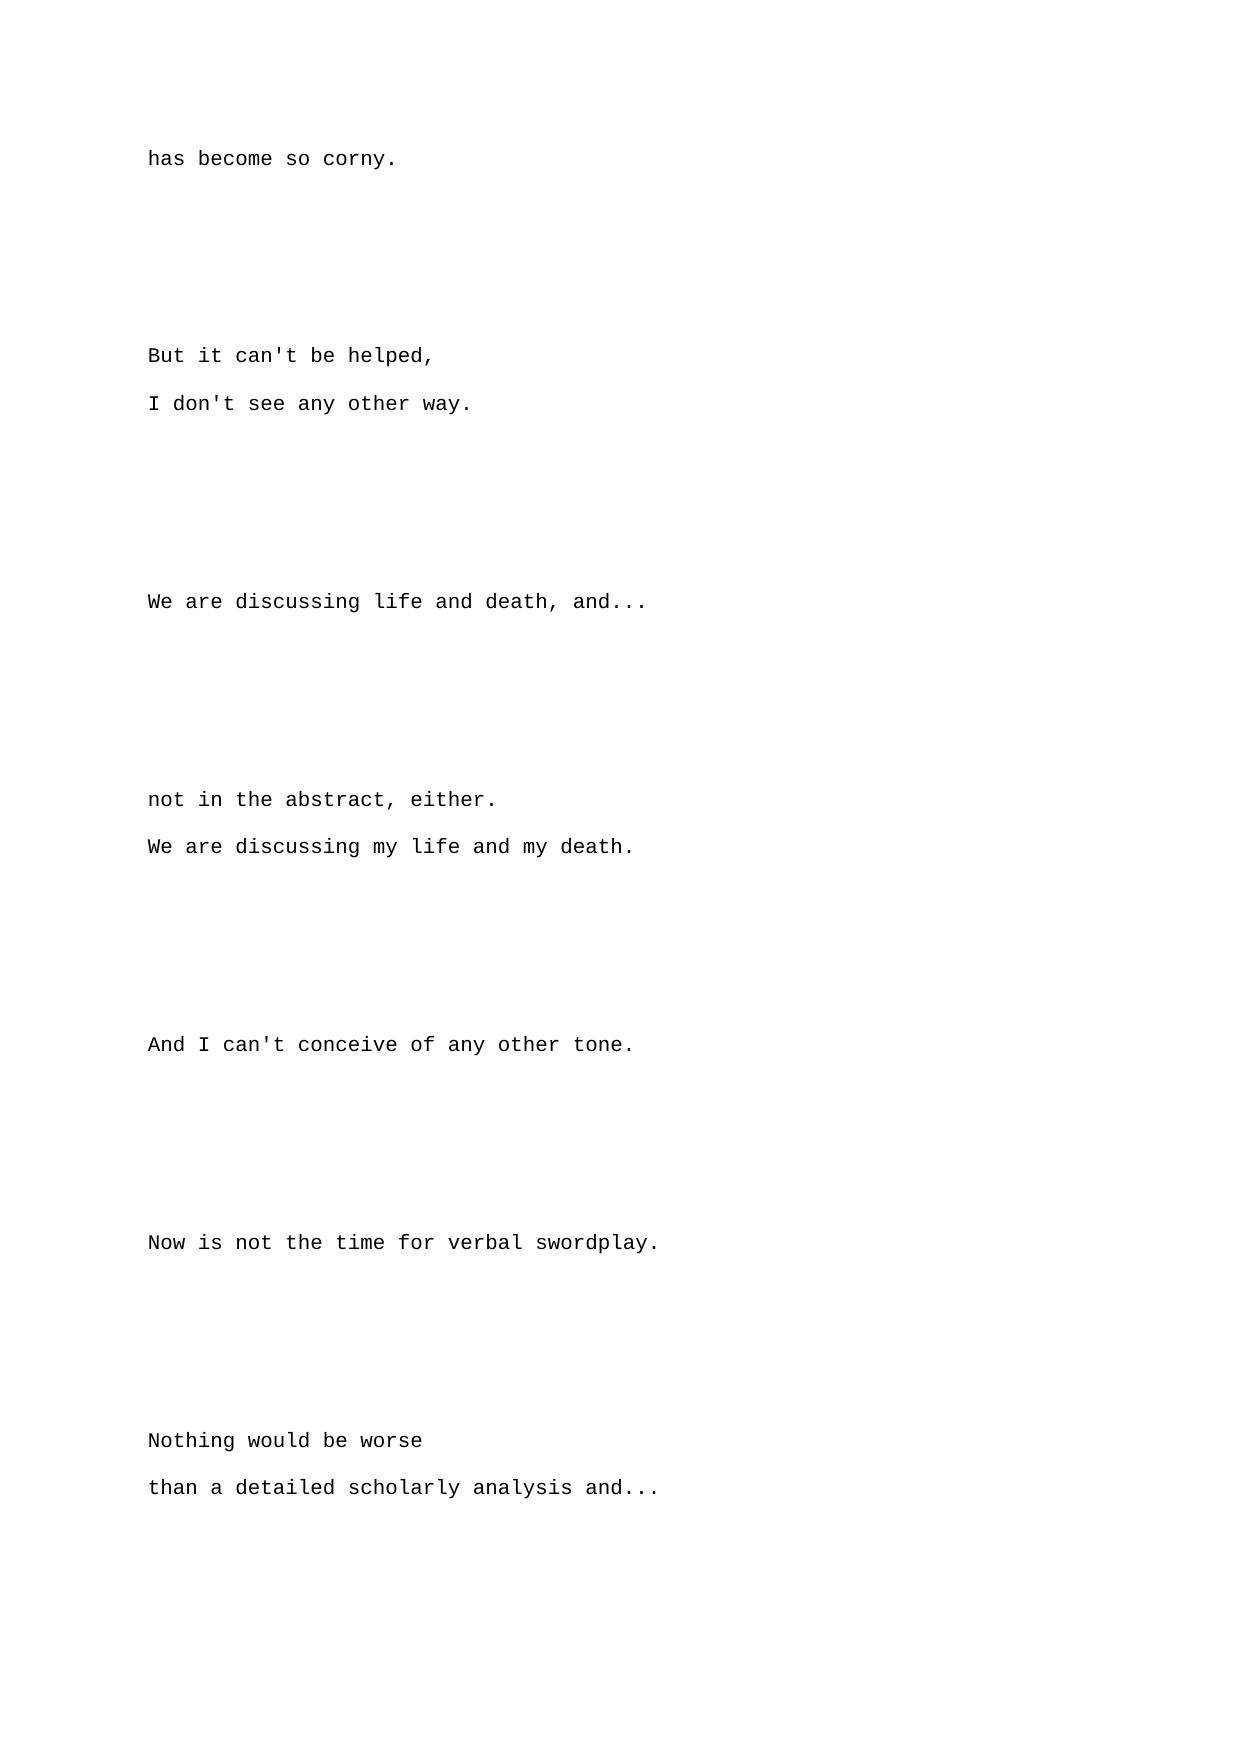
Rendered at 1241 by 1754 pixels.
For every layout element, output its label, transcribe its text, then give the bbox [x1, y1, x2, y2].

text Nothing would be worse [148, 1430, 1093, 1453]
text But it can't be helped, [148, 346, 1093, 369]
text We are discussing life and death, and... [148, 591, 1093, 614]
text has become so corny. [148, 148, 1093, 171]
text Now is not the time for verbal swordplay. [148, 1232, 1093, 1255]
text I don't see any other way. [148, 393, 1093, 416]
text not in the abstract, either. [148, 789, 1093, 812]
text And I can't conceive of any other tone. [148, 1034, 1093, 1057]
text We are discussing my life and my death. [148, 836, 1093, 859]
text than a detailed scholarly analysis and... [148, 1477, 1093, 1501]
